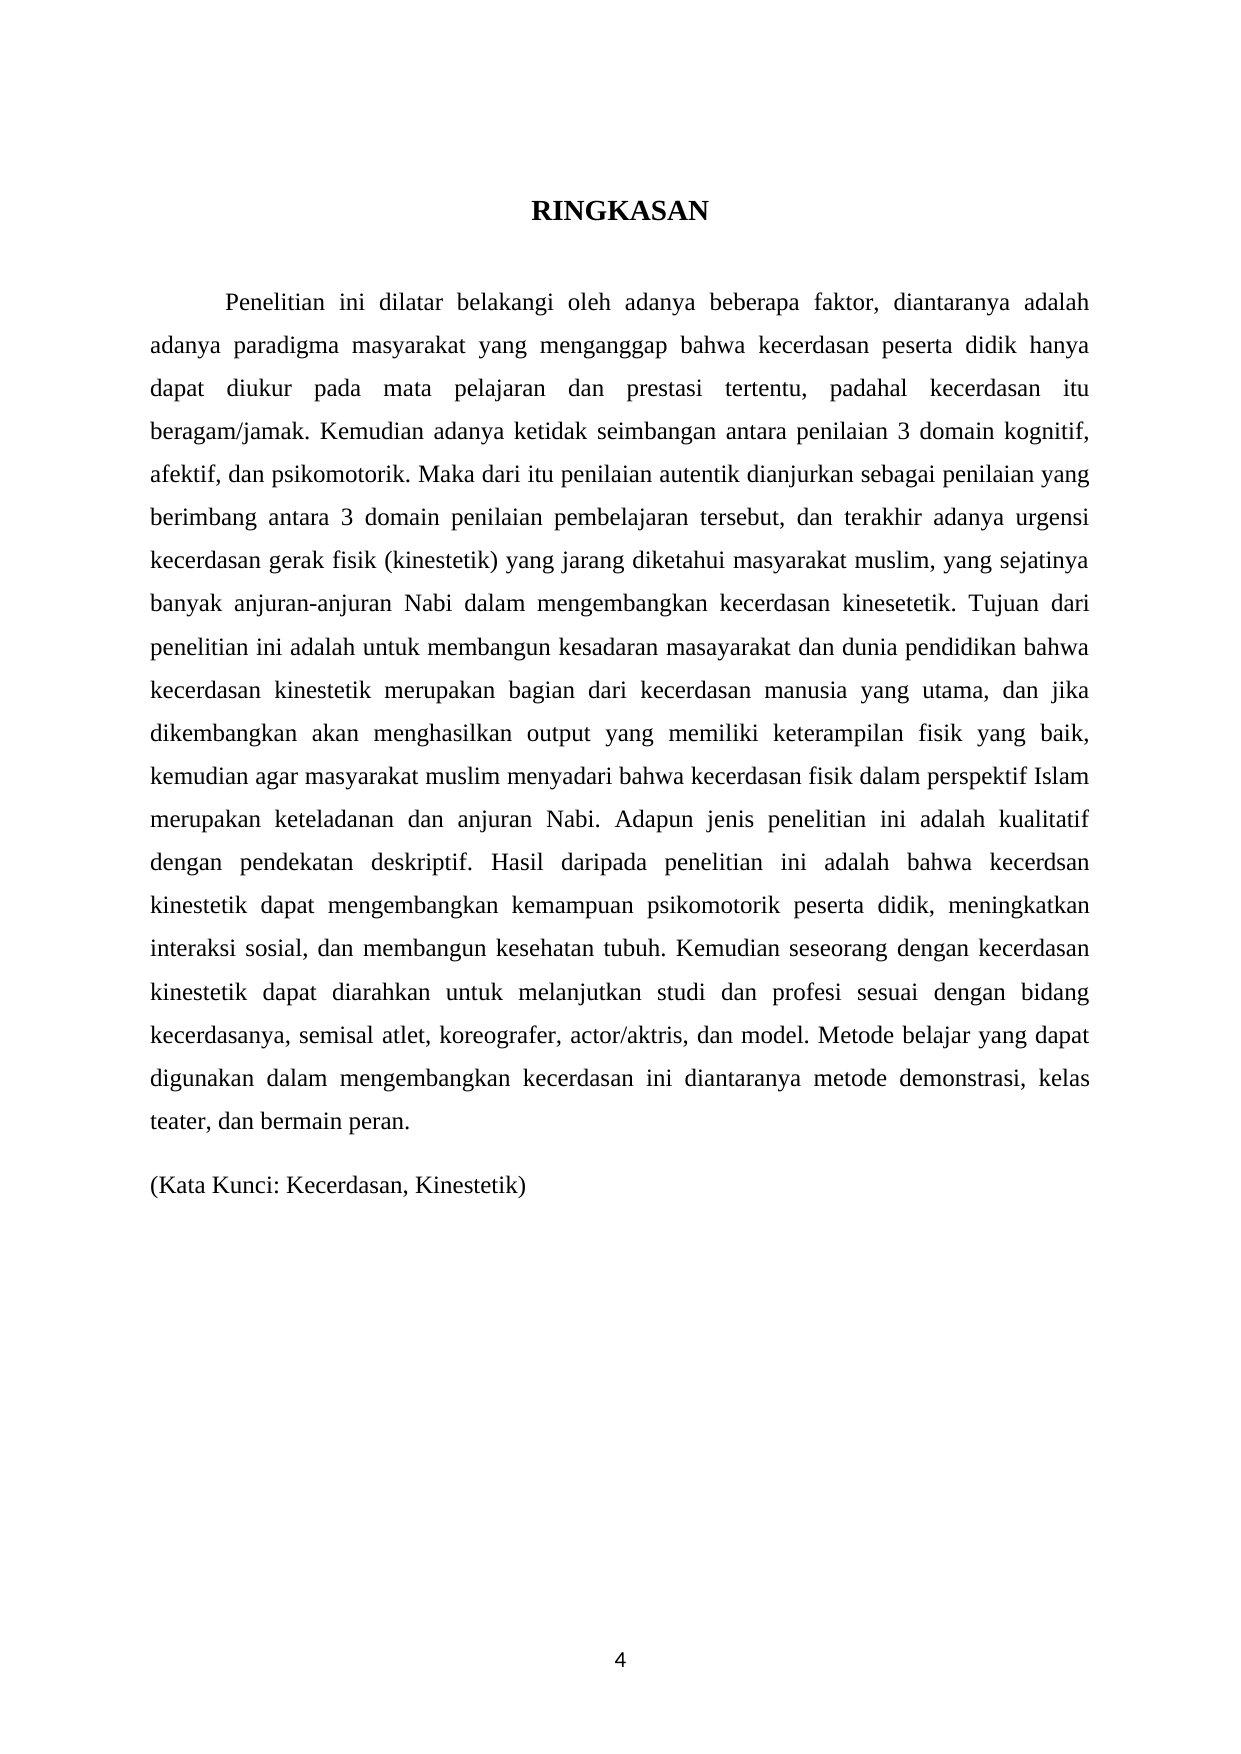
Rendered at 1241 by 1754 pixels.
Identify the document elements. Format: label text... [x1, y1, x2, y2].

subtitle RINGKASAN [150, 193, 1090, 227]
text (Kata Kunci: Kecerdasan, Kinestetik) [150, 1170, 1090, 1199]
text Penelitian ini dilatar belakangi oleh adanya beberapa faktor, diantaranya adalah adanya paradigma masyarakat yang menganggap bahwa kecerdasan peserta didik hanya dapat diukur pada mata pelajaran dan prestasi tertentu, padahal kecerdasan itu beragam/jamak. Kemudian adanya ketidak seimbangan antara penilaian 3 domain kognitif, afektif, dan psikomotorik. Maka dari itu penilaian autentik dianjurkan sebagai penilaian yang berimbang antara 3 domain penilaian pembelajaran tersebut, dan terakhir adanya urgensi kecerdasan gerak fisik (kinestetik) yang jarang diketahui masyarakat muslim, yang sejatinya banyak anjuran-anjuran Nabi dalam mengembangkan kecerdasan kinesetetik. Tujuan dari penelitian ini adalah untuk membangun kesadaran masayarakat dan dunia pendidikan bahwa kecerdasan kinestetik merupakan bagian dari kecerdasan manusia yang utama, dan jika dikembangkan akan menghasilkan output yang memiliki keterampilan fisik yang baik, kemudian agar masyarakat muslim menyadari bahwa kecerdasan fisik dalam perspektif Islam merupakan keteladanan dan anjuran Nabi. Adapun jenis penelitian ini adalah kualitatif dengan pendekatan deskriptif. Hasil daripada penelitian ini adalah bahwa kecerdsan kinestetik dapat mengembangkan kemampuan psikomotorik peserta didik, meningkatkan interaksi sosial, dan membangun kesehatan tubuh. Kemudian seseorang dengan kecerdasan kinestetik dapat diarahkan untuk melanjutkan studi dan profesi sesuai dengan bidang kecerdasanya, semisal atlet, koreografer, actor/aktris, dan model. Metode belajar yang dapat digunakan dalam mengembangkan kecerdasan ini diantaranya metode demonstrasi, kelas teater, dan bermain peran. [150, 287, 1090, 1135]
